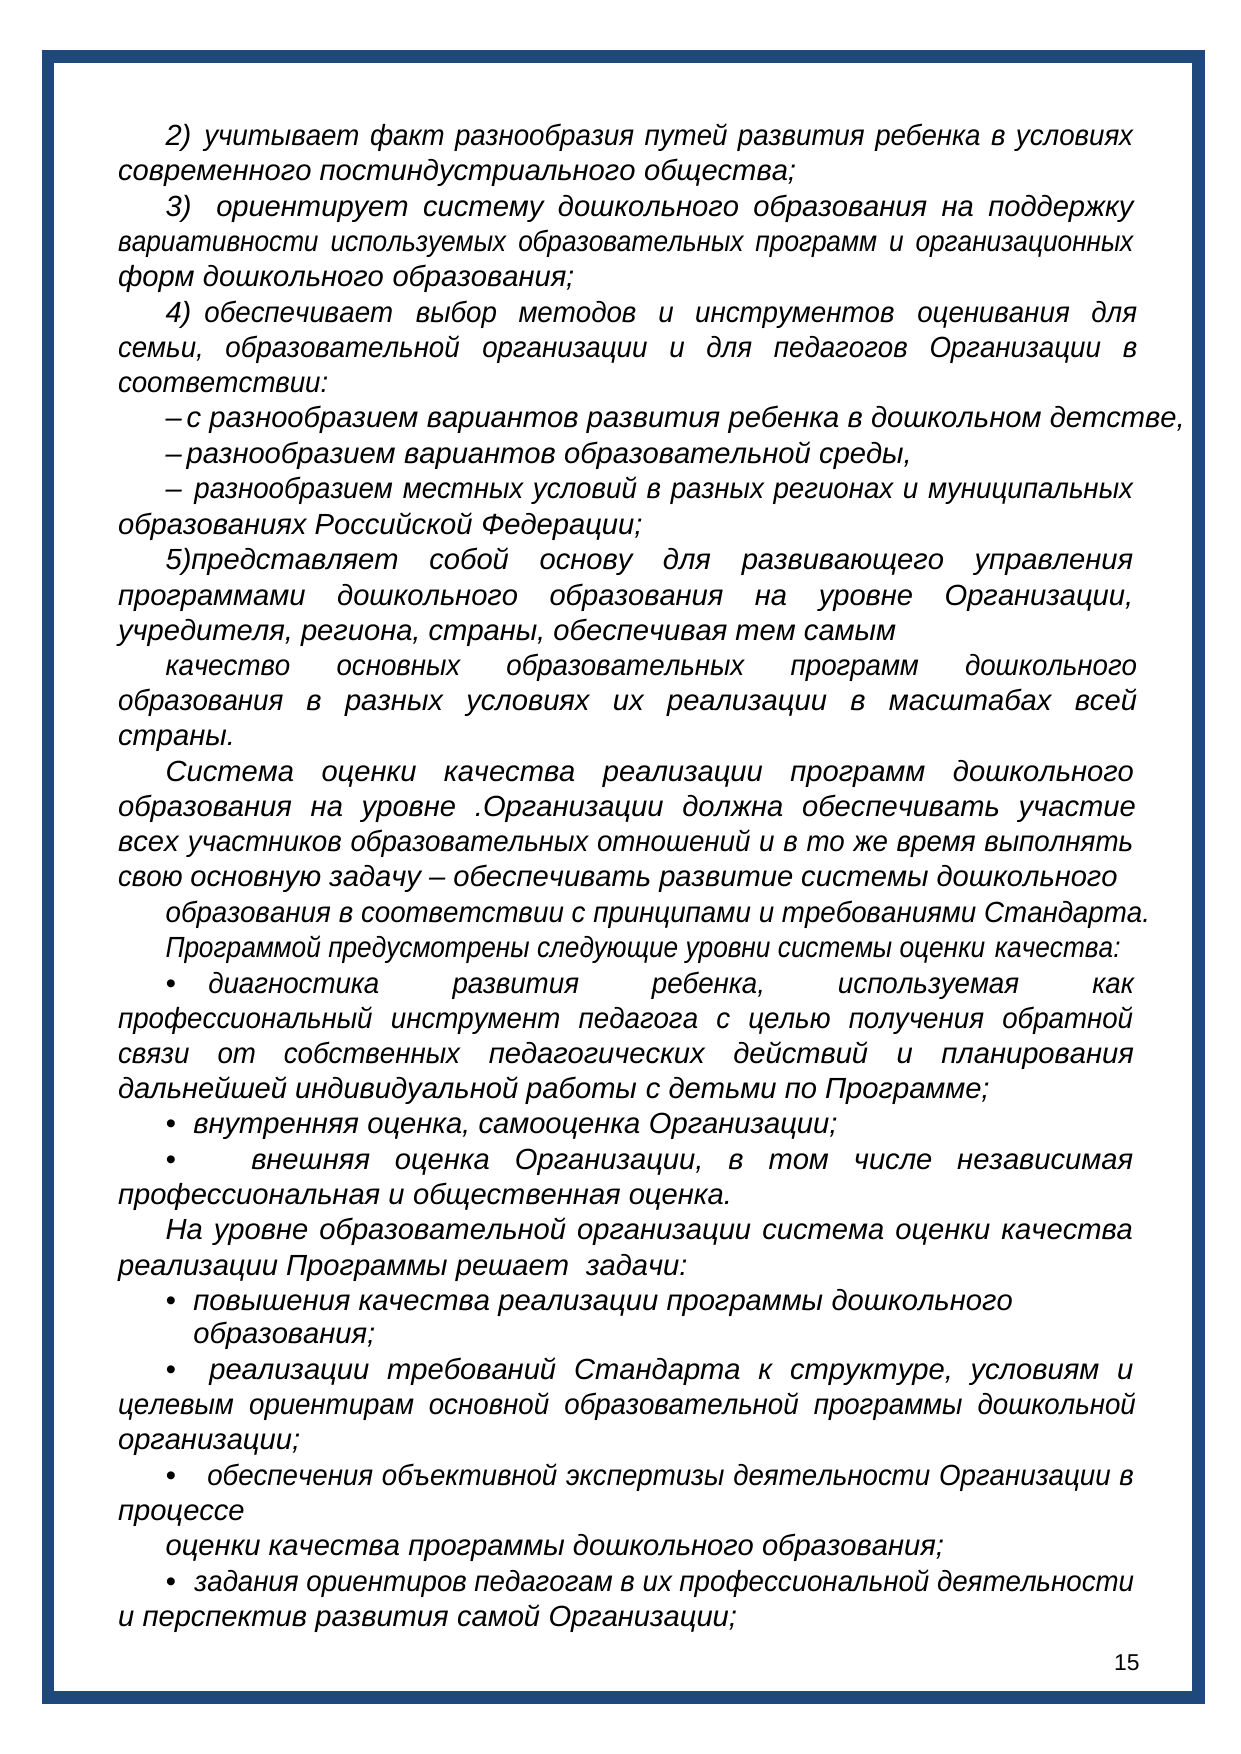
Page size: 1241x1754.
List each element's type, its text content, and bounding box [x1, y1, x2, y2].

list повышения качества реализации программы дошкольного образования; [165, 1283, 1192, 1350]
list внутренняя оценка, самооценка Организации; [165, 1106, 1192, 1140]
text образования в соответствии с принципами и требованиями Стандарта. Программой предусмотрены следующие уровни системы оценки качества: [165, 894, 1192, 964]
text Система оценки качества реализации программ дошкольного образования на уровне .Организации должна обеспечивать участие всех участников образовательных отношений и в то же время выполнять свою основную задачу – обеспечивать развитие системы дошкольного [118, 754, 1137, 893]
list реализации требований Стандарта к структуре, условиям и целевым ориентирам основной образовательной программы дошкольной организации; [118, 1352, 1137, 1456]
list с разнообразием вариантов развития ребенка в дошкольном детстве, [165, 401, 1192, 434]
list обеспечивает выбор методов и инструментов оценивания для семьи, образовательной организации и для педагогов Организации в соответствии: [118, 294, 1137, 398]
list разнообразием местных условий в разных регионах и муниципальных образованиях Российской Федерации; [118, 471, 1137, 540]
text 5)представляет собой основу для развивающего управления программами дошкольного образования на уровне Организации, учредителя, региона, страны, обеспечивая тем самым [118, 542, 1137, 646]
list обеспечения объективной экспертизы деятельности Организации в процессе [118, 1458, 1137, 1527]
list учитывает факт разнообразия путей развития ребенка в условиях современного постиндустриального общества; [118, 118, 1137, 187]
list диагностика развития ребенка, используемая как профессиональный инструмент педагога с целью получения обратной связи от собственных педагогических действий и планирования дальнейшей индивидуальной работы с детьми по Программе; [118, 966, 1137, 1105]
text оценки качества программы дошкольного образования; [165, 1528, 1192, 1562]
list задания ориентиров педагогам в их профессиональной деятельности и перспектив развития самой Организации; [118, 1564, 1138, 1632]
text качество основных образовательных программ дошкольного образования в разных условиях их реализации в масштабах всей страны. [118, 648, 1137, 752]
text На уровне образовательной организации система оценки качества реализации Программы решает задачи: [118, 1212, 1137, 1281]
list разнообразием вариантов образовательной среды, [165, 436, 1192, 469]
list внешняя оценка Организации, в том числе независимая профессиональная и общественная оценка. [118, 1142, 1137, 1211]
list ориентирует систему дошкольного образования на поддержку вариативности используемых образовательных программ и организационных форм дошкольного образования; [118, 189, 1137, 293]
